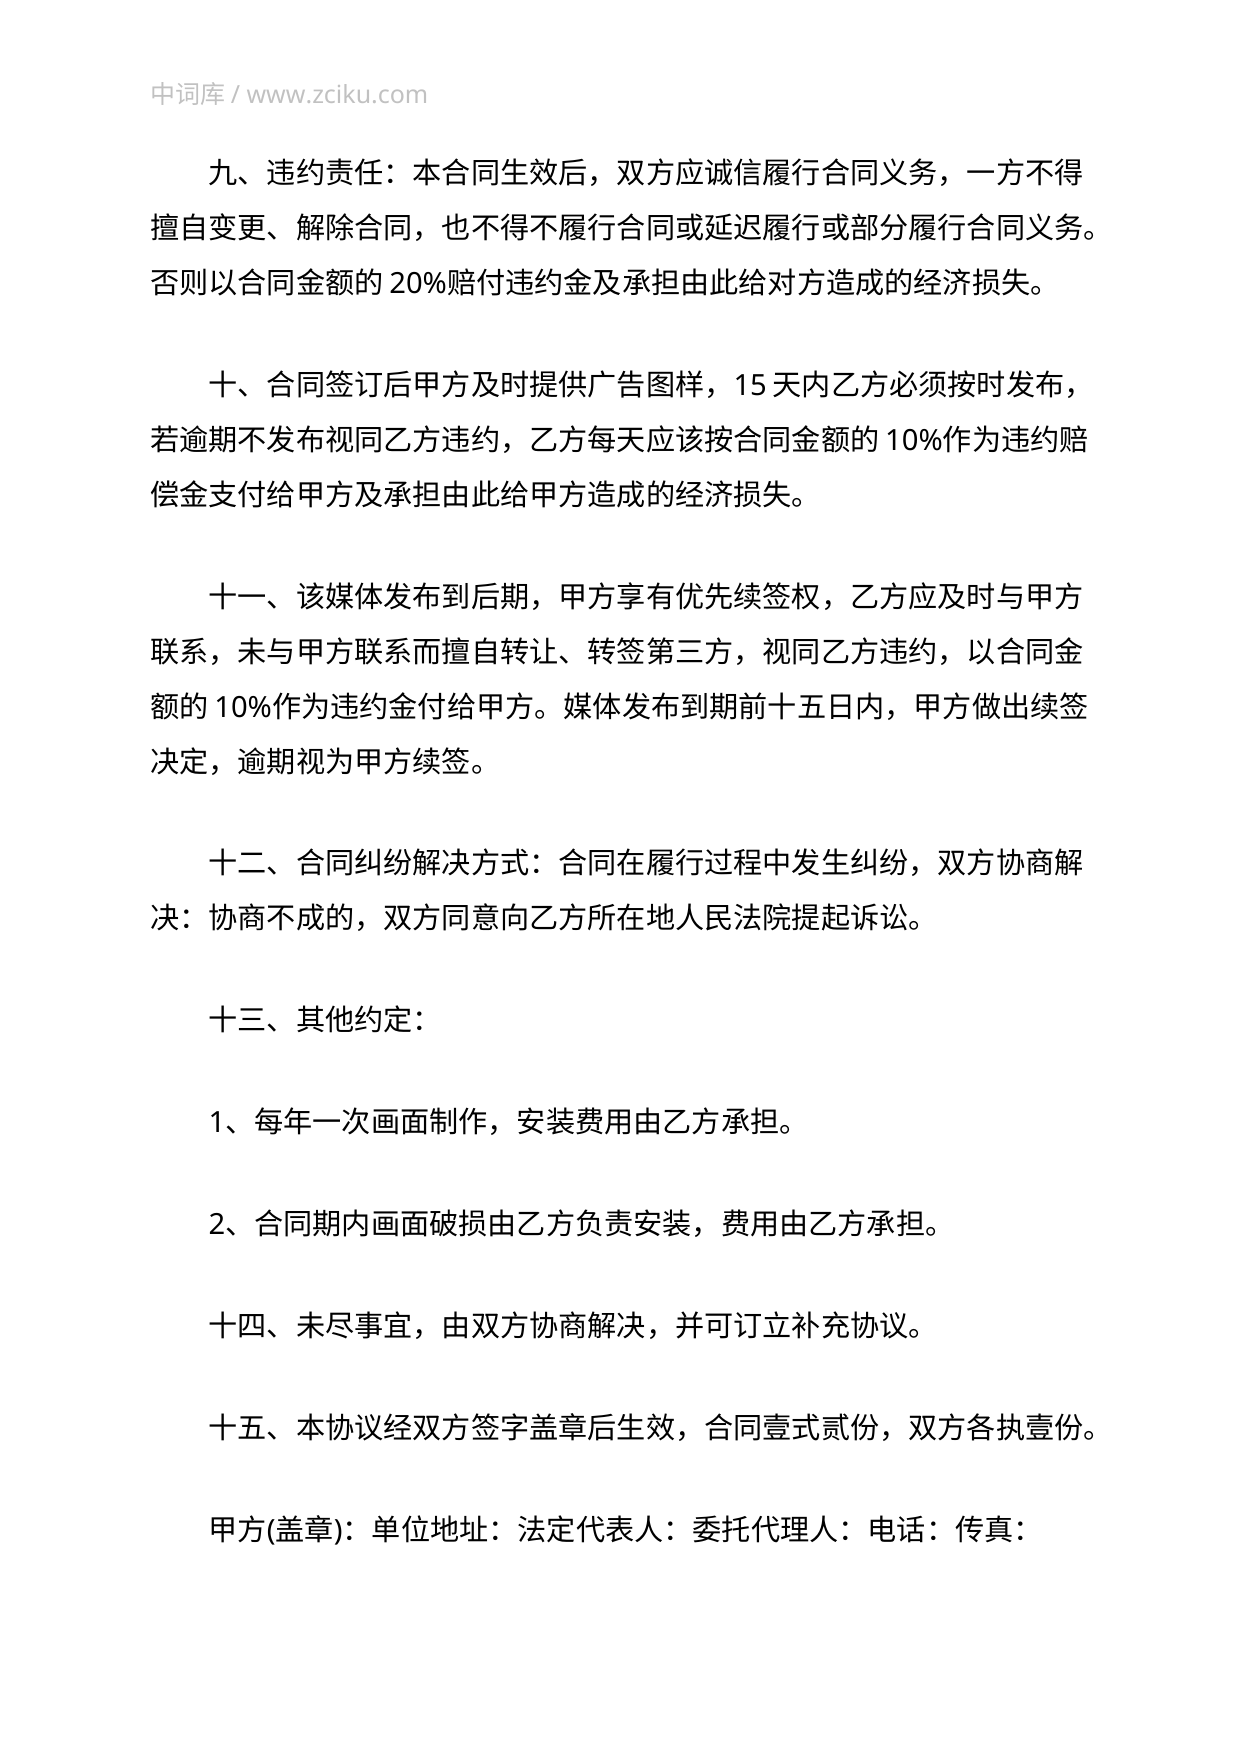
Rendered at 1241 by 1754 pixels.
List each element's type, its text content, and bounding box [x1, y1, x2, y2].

text 甲方(盖章)：单位地址：法定代表人：委托代理人：电话：传真： [150, 1506, 1090, 1548]
text 十一、该媒体发布到后期，甲方享有优先续签权，乙方应及时与甲方联系，未与甲方联系而擅自转让、转签第三方，视同乙方违约，以合同金额的10%作为违约金付给甲方。媒体发布到期前十五日内，甲方做出续签决定，逾期视为甲方续签。 [150, 573, 1090, 781]
text 1、每年一次画面制作，安装费用由乙方承担。 [150, 1098, 1090, 1141]
text 十二、合同纠纷解决方式：合同在履行过程中发生纠纷，双方协商解决：协商不成的，双方同意向乙方所在地人民法院提起诉讼。 [150, 840, 1090, 937]
text 十、合同签订后甲方及时提供广告图样，15天内乙方必须按时发布，若逾期不发布视同乙方违约，乙方每天应该按合同金额的10%作为违约赔偿金支付给甲方及承担由此给甲方造成的经济损失。 [150, 362, 1090, 514]
text 九、违约责任：本合同生效后，双方应诚信履行合同义务，一方不得擅自变更、解除合同，也不得不履行合同或延迟履行或部分履行合同义务。否则以合同金额的20%赔付违约金及承担由此给对方造成的经济损失。 [150, 150, 1090, 302]
text 十五、本协议经双方签字盖章后生效，合同壹式贰份，双方各执壹份。 [150, 1404, 1090, 1447]
text 十三、其他约定： [150, 997, 1090, 1039]
text 十四、未尽事宜，由双方协商解决，并可订立补充协议。 [150, 1302, 1090, 1345]
text 2、合同期内画面破损由乙方负责安装，费用由乙方承担。 [150, 1201, 1090, 1243]
